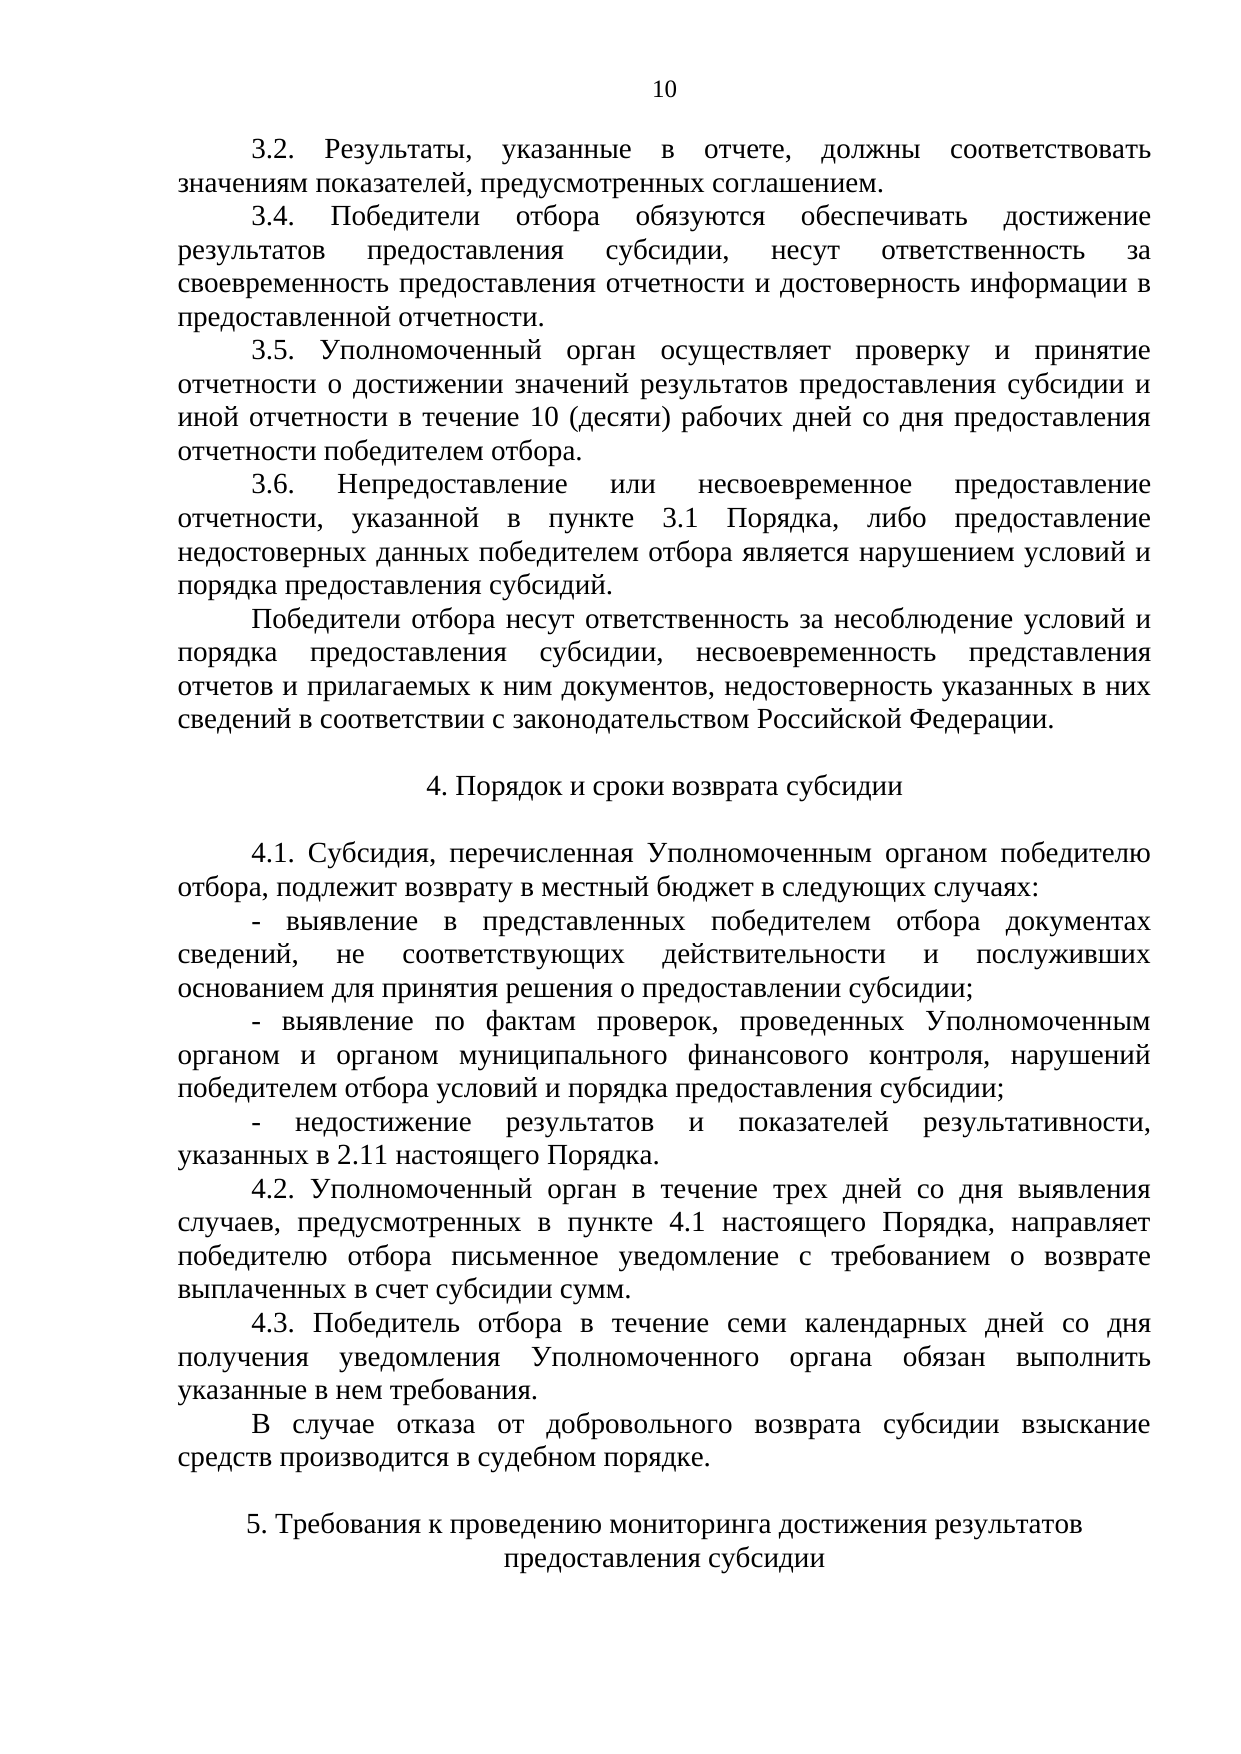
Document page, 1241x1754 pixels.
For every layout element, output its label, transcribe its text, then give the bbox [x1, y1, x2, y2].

text 4. Порядок и сроки возврата субсидии [177, 768, 1152, 802]
text 5. Требования к проведению мониторинга достижения результатов [177, 1506, 1152, 1540]
text 3.5. Уполномоченный орган осуществляет проверку и принятие отчетности о достижении значений результатов предоставления субсидии и иной отчетности в течение 10 (десяти) рабочих дней со дня предоставления отчетности победителем отбора. [177, 332, 1152, 467]
text - выявление по фактам проверок, проведенных Уполномоченным органом и органом муниципального финансового контроля, нарушений победителем отбора условий и порядка предоставления субсидии; [177, 1003, 1152, 1104]
text 3.6. Непредоставление или несвоевременное предоставление отчетности, указанной в пункте 3.1 Порядка, либо предоставление недостоверных данных победителем отбора является нарушением условий и порядка предоставления субсидий. [177, 467, 1152, 601]
text Победители отбора несут ответственность за несоблюдение условий и порядка предоставления субсидии, несвоевременность представления отчетов и прилагаемых к ним документов, недостоверность указанных в них сведений в соответствии с законодательством Российской Федерации. [177, 601, 1152, 735]
text 4.1. Субсидия, перечисленная Уполномоченным органом победителю отбора, подлежит возврату в местный бюджет в следующих случаях: [177, 836, 1152, 903]
text В случае отказа от добровольного возврата субсидии взыскание средств производится в судебном порядке. [177, 1406, 1152, 1473]
text 4.2. Уполномоченный орган в течение трех дней со дня выявления случаев, предусмотренных в пункте 4.1 настоящего Порядка, направляет победителю отбора письменное уведомление с требованием о возврате выплаченных в счет субсидии сумм. [177, 1171, 1152, 1305]
text - недостижение результатов и показателей результативности, указанных в 2.11 настоящего Порядка. [177, 1104, 1152, 1171]
text предоставления субсидии [177, 1540, 1152, 1573]
text 4.3. Победитель отбора в течение семи календарных дней со дня получения уведомления Уполномоченного органа обязан выполнить указанные в нем требования. [177, 1305, 1152, 1406]
text 3.4. Победители отбора обязуются обеспечивать достижение результатов предоставления субсидии, несут ответственность за своевременность предоставления отчетности и достоверность информации в предоставленной отчетности. [177, 198, 1152, 332]
text 3.2. Результаты, указанные в отчете, должны соответствовать значениям показателей, предусмотренных соглашением. [177, 131, 1152, 198]
text - выявление в представленных победителем отбора документах сведений, не соответствующих действительности и послуживших основанием для принятия решения о предоставлении субсидии; [177, 903, 1152, 1003]
